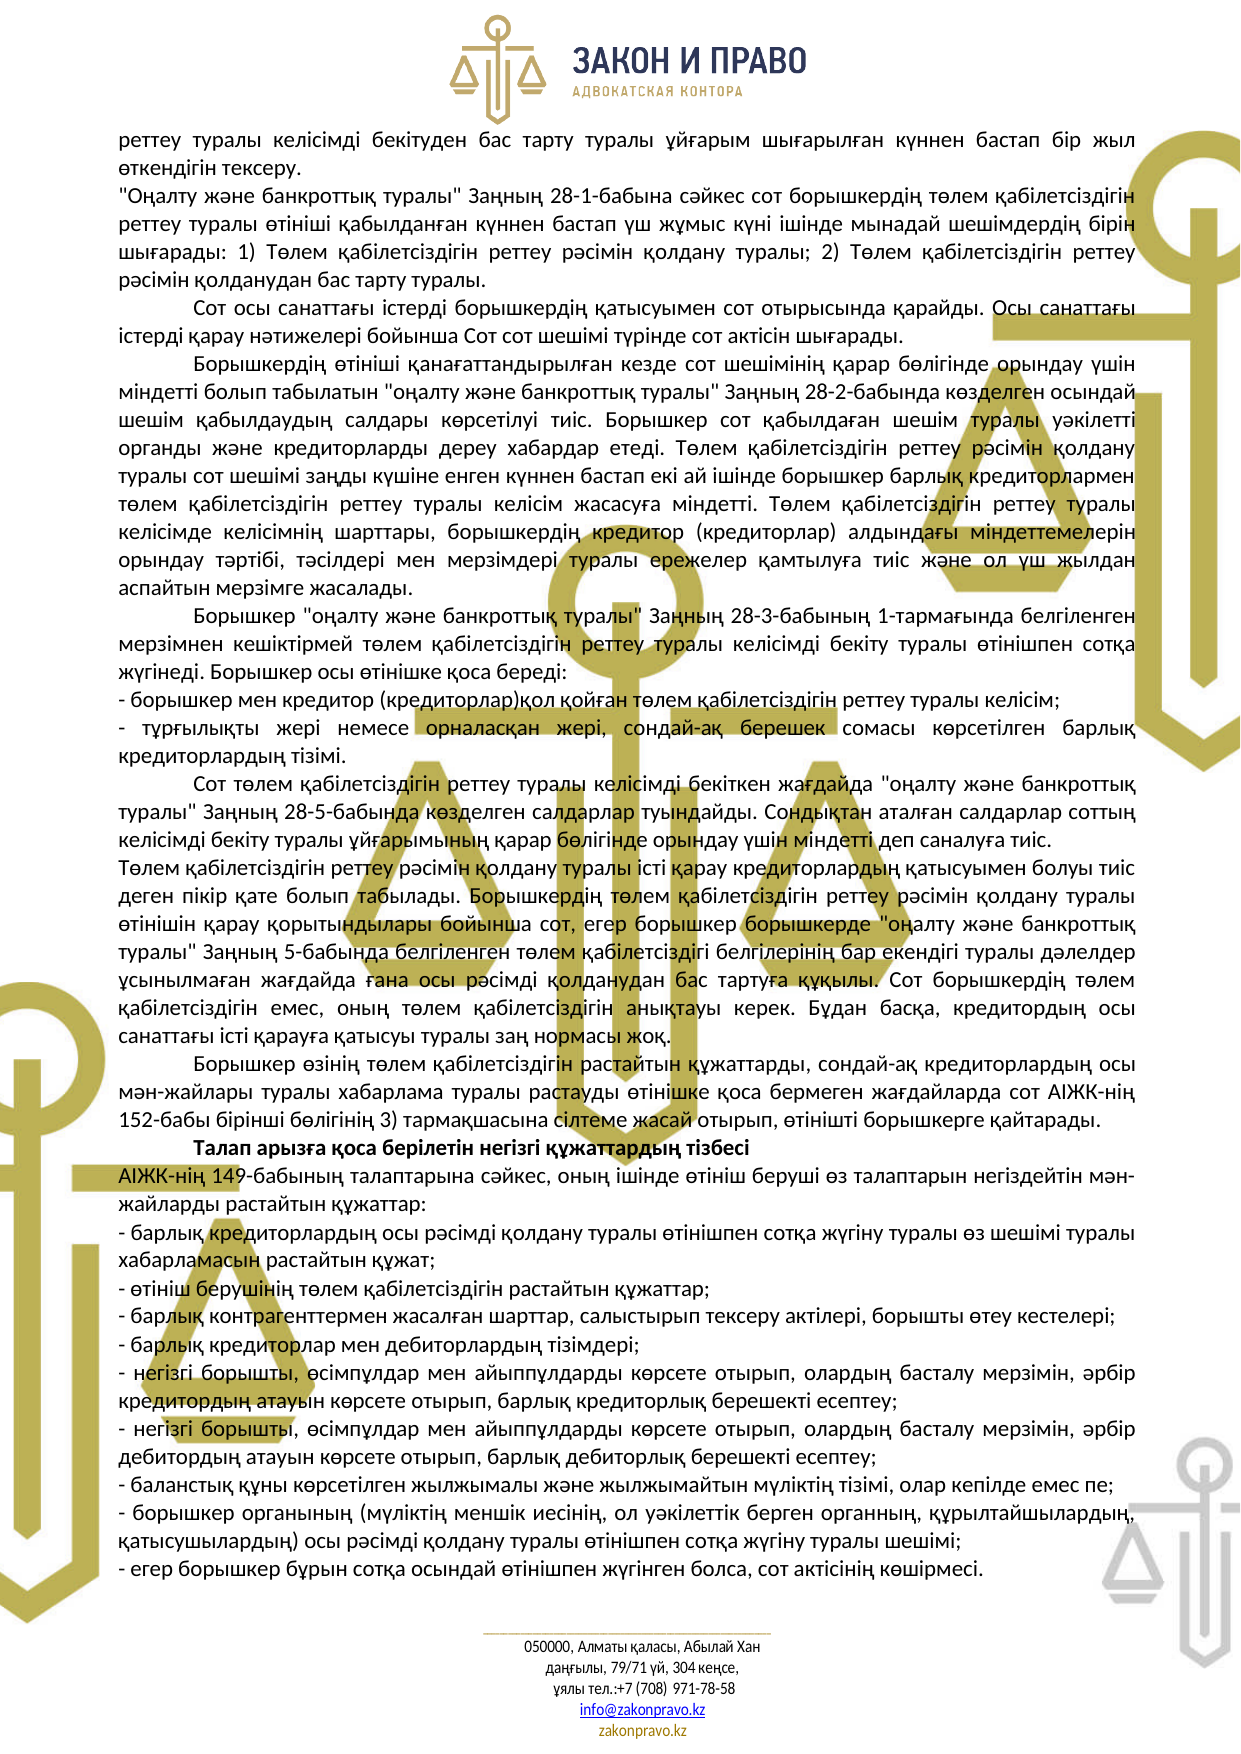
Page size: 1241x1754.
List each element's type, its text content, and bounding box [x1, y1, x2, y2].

text "Оңалту және банкроттық туралы" Заңның 28-1-бабына сәйкес сот борышкердің төлем қабілетсіздігін реттеу туралы өтініші қабылданған күннен бастап үш жұмыс күні ішінде мынадай шешімдердің бірін шығарады: 1) Төлем қабілетсіздігін реттеу рәсімін қолдану туралы; 2) Төлем қабілетсіздігін реттеу рәсімін қолданудан бас тарту туралы. [118, 181, 1137, 293]
text - негізгі борышты, өсімпұлдар мен айыппұлдарды көрсете отырып, олардың басталу мерзімін, әрбір дебитордың атауын көрсете отырып, барлық дебиторлық берешекті есептеу; [118, 1414, 1137, 1470]
text Талап арызға қоса берілетін негізгі құжаттардың тізбесі [118, 1133, 1137, 1162]
text - негізгі борышты, өсімпұлдар мен айыппұлдарды көрсете отырып, олардың басталу мерзімін, әрбір кредитордың атауын көрсете отырып, барлық кредиторлық берешекті есептеу; [118, 1358, 1137, 1414]
text АІЖК-нің 149-бабының талаптарына сәйкес, оның ішінде өтініш беруші өз талаптарын негіздейтін мән-жайларды растайтын құжаттар: [118, 1162, 1137, 1218]
text - тұрғылықты жері немесе орналасқан жері, сондай-ақ берешек сомасы көрсетілген барлық кредиторлардың тізімі. [118, 713, 1137, 769]
picture [341, 1582, 914, 1754]
text - егер борышкер бұрын сотқа осындай өтінішпен жүгінген болса, сот актісінің көшірмесі. [118, 1554, 1137, 1582]
text - барлық кредиторлар мен дебиторлардың тізімдері; [118, 1330, 1137, 1358]
picture [919, 130, 1241, 1669]
text - баланстық құны көрсетілген жылжымалы және жылжымайтын мүліктің тізімі, олар кепілде емес пе; [118, 1470, 1137, 1498]
text Сот осы санаттағы істерді борышкердің қатысуымен сот отырысында қарайды. Осы санаттағы істерді қарау нәтижелері бойынша Сот сот шешімі түрінде сот актісін шығарады. [118, 293, 1137, 349]
text - барлық кредиторлардың осы рәсімді қолдану туралы өтінішпен сотқа жүгіну туралы өз шешімі туралы хабарламасын растайтын құжат; [118, 1218, 1137, 1274]
text Борышкердің өтініші қанағаттандырылған кезде сот шешімінің қарар бөлігінде орындау үшін міндетті болып табылатын "оңалту және банкроттық туралы" Заңның 28-2-бабында көзделген осындай шешім қабылдаудың салдары көрсетілуі тиіс. Борышкер сот қабылдаған шешім туралы уәкілетті органды және кредиторларды дереу хабардар етеді. Төлем қабілетсіздігін реттеу рәсімін қолдану туралы сот шешімі заңды күшіне енген күннен бастап екі ай ішінде борышкер барлық кредиторлармен төлем қабілетсіздігін реттеу туралы келісім жасасуға міндетті. Төлем қабілетсіздігін реттеу туралы келісімде келісімнің шарттары, борышкердің кредитор (кредиторлар) алдындағы міндеттемелерін орындау тәртібі, тәсілдері мен мерзімдері туралы ережелер қамтылуға тиіс және ол үш жылдан аспайтын мерзімге жасалады. [118, 349, 1137, 601]
text Борышкер өзінің төлем қабілетсіздігін растайтын құжаттарды, сондай-ақ кредиторлардың осы мән-жайлары туралы хабарлама туралы растауды өтінішке қоса бермеген жағдайларда сот АІЖК-нің 152-бабы бірінші бөлігінің 3) тармақшасына сілтеме жасай отырып, өтінішті борышкерге қайтарады. [118, 1049, 1137, 1133]
text - өтініш берушінің төлем қабілетсіздігін растайтын құжаттар; [118, 1274, 1137, 1302]
text - борышкер мен кредитор (кредиторлар)қол қойған төлем қабілетсіздігін реттеу туралы келісім; [118, 685, 1137, 713]
text Төлем қабілетсіздігін реттеу рәсімін қолдану туралы істі қарау кредиторлардың қатысуымен болуы тиіс деген пікір қате болып табылады. Борышкердің төлем қабілетсіздігін реттеу рәсімін қолдану туралы өтінішін қарау қорытындылары бойынша сот, егер борышкер борышкерде "оңалту және банкроттық туралы" Заңның 5-бабында белгіленген төлем қабілетсіздігі белгілерінің бар екендігі туралы дәлелдер ұсынылмаған жағдайда ғана осы рәсімді қолданудан бас тартуға құқылы. Сот борышкердің төлем қабілетсіздігін емес, оның төлем қабілетсіздігін анықтауы керек. Бұдан басқа, кредитордың осы санаттағы істі қарауға қатысуы туралы заң нормасы жоқ. [118, 853, 1137, 1049]
text Борышкер "оңалту және банкроттық туралы" Заңның 28-3-бабының 1-тармағында белгіленген мерзімнен кешіктірмей төлем қабілетсіздігін реттеу туралы келісімді бекіту туралы өтінішпен сотқа жүгінеді. Борышкер осы өтінішке қоса береді: [118, 601, 1137, 685]
text - барлық контрагенттермен жасалған шарттар, салыстырып тексеру актілері, борышты өтеу кестелері; [118, 1302, 1137, 1330]
text - борышкер органының (мүліктің меншік иесінің, ол уәкілеттік берген органның, құрылтайшылардың, қатысушылардың) осы рәсімді қолдану туралы өтінішпен сотқа жүгіну туралы шешімі; [118, 1498, 1137, 1554]
picture [0, 982, 316, 1754]
text Сот төлем қабілетсіздігін реттеу туралы келісімді бекіткен жағдайда "оңалту және банкроттық туралы" Заңның 28-5-бабында көзделген салдарлар туындайды. Сондықтан аталған салдарлар соттың келісімді бекіту туралы ұйғарымының қарар бөлігінде орындау үшін міндетті деп саналуға тиіс. [118, 769, 1137, 853]
picture [449, 14, 807, 125]
